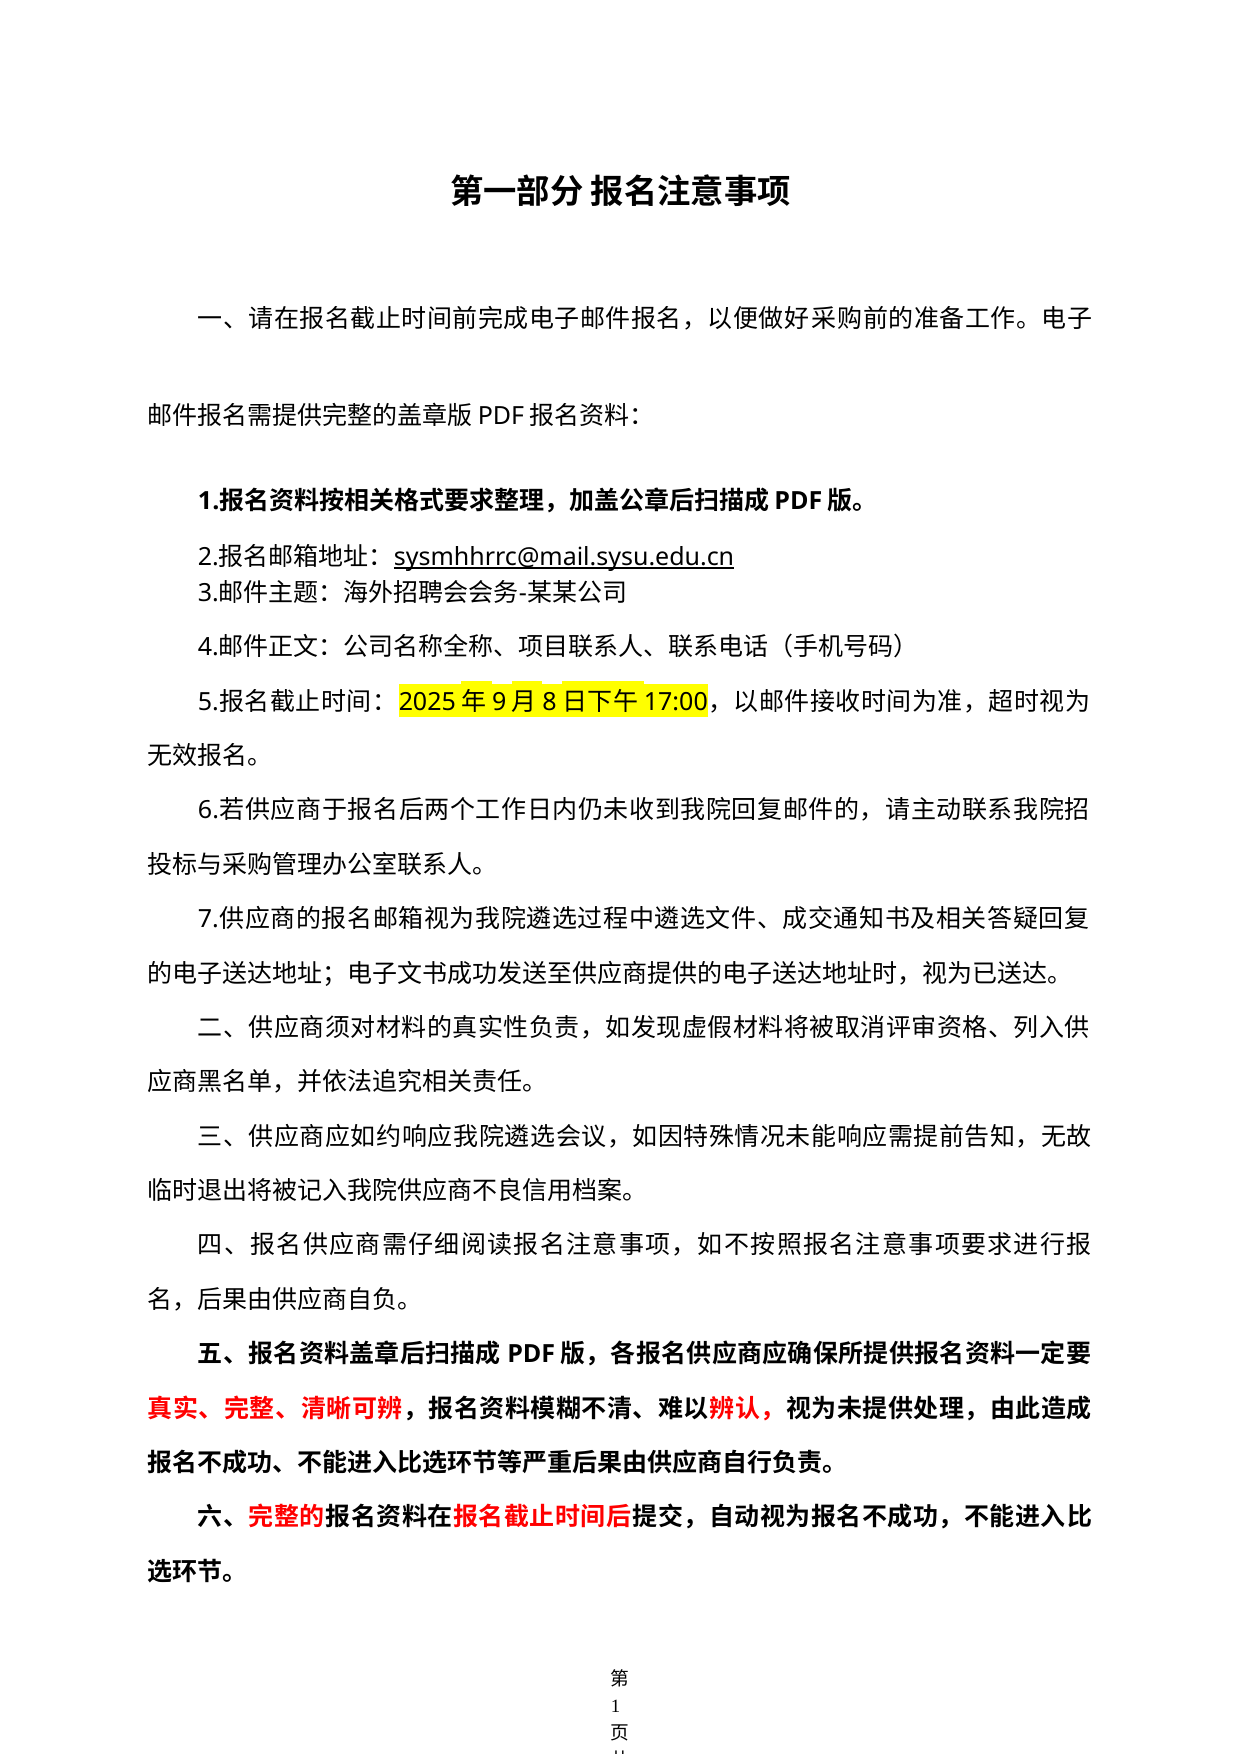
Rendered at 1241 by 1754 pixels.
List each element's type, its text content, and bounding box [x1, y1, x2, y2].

subtitle 第一部分 报名注意事项 [148, 157, 1092, 222]
text 5.报名截止时间：2025年9月8日下午17:00，以邮件接收时间为准，超时视为无效报名。 [148, 681, 1092, 772]
text 6.若供应商于报名后两个工作日内仍未收到我院回复邮件的，请主动联系我院招投标与采购管理办公室联系人。 [148, 790, 1092, 881]
text 3.邮件主题：海外招聘会会务-某某公司 [148, 572, 1092, 609]
text 4.邮件正文：公司名称全称、项目联系人、联系电话（手机号码） [148, 627, 1092, 663]
text 二、供应商须对材料的真实性负责，如发现虚假材料将被取消评审资格、列入供应商黑名单，并依法追究相关责任。 [148, 1007, 1092, 1098]
text 四、报名供应商需仔细阅读报名注意事项，如不按照报名注意事项要求进行报名，后果由供应商自负。 [148, 1225, 1092, 1316]
text 六、完整的报名资料在报名截止时间后提交，自动视为报名不成功，不能进入比选环节。 [148, 1497, 1092, 1587]
text 三、供应商应如约响应我院遴选会议，如因特殊情况未能响应需提前告知，无故临时退出将被记入我院供应商不良信用档案。 [148, 1116, 1092, 1207]
text 7.供应商的报名邮箱视为我院遴选过程中遴选文件、成交通知书及相关答疑回复的电子送达地址；电子文书成功发送至供应商提供的电子送达地址时，视为已送达。 [148, 899, 1092, 989]
text 五、报名资料盖章后扫描成PDF版，各报名供应商应确保所提供报名资料一定要真实、完整、清晰可辨，报名资料模糊不清、难以辨认，视为未提供处理，由此造成报名不成功、不能进入比选环节等严重后果由供应商自行负责。 [148, 1334, 1092, 1479]
text 1.报名资料按相关格式要求整理，加盖公章后扫描成PDF版。 [148, 481, 1092, 517]
text 2.报名邮箱地址：sysmhhrrc@mail.sysu.edu.cn [148, 535, 1092, 572]
text 一、请在报名截止时间前完成电子邮件报名，以便做好采购前的准备工作。电子邮件报名需提供完整的盖章版PDF报名资料： [148, 284, 1092, 446]
